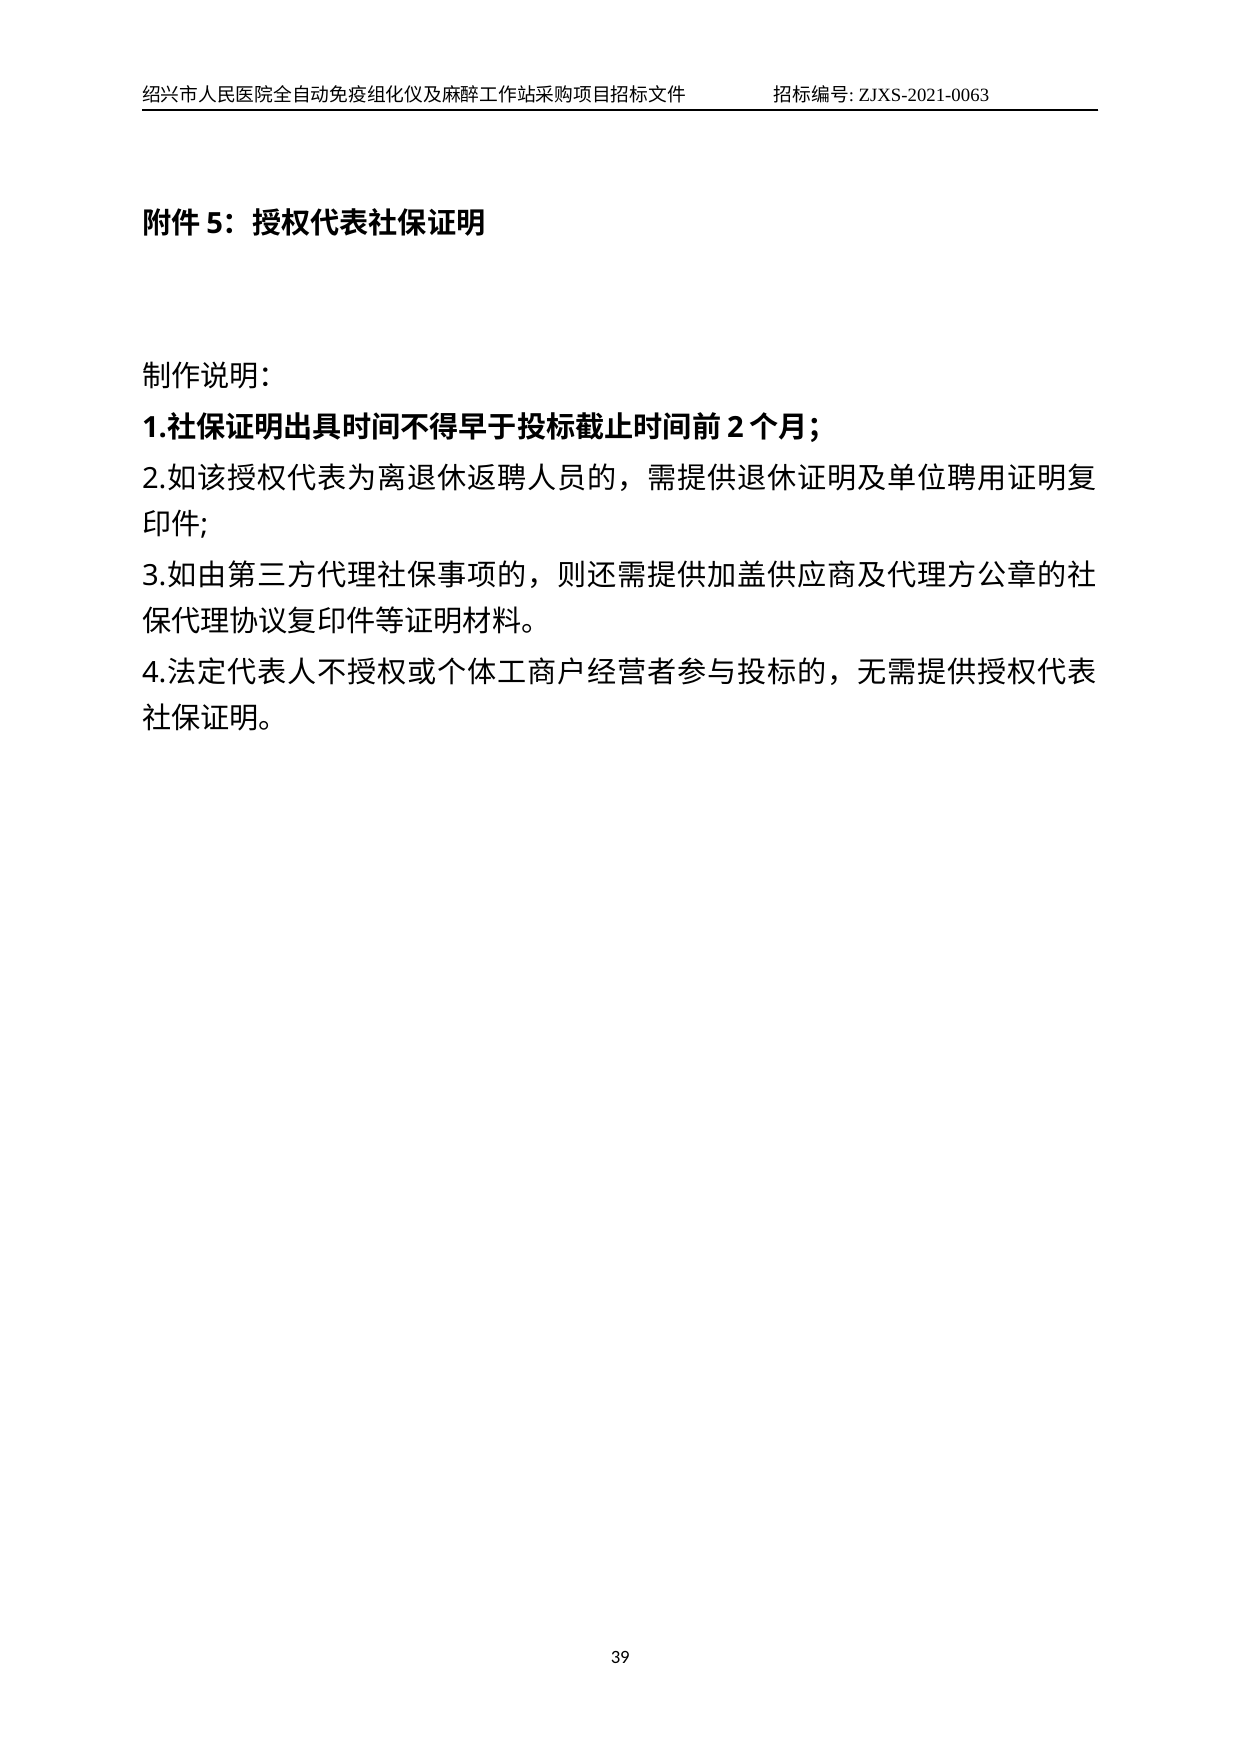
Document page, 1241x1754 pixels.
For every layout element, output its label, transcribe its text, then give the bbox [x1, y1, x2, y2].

text 1.社保证明出具时间不得早于投标截止时间前2个月； [142, 401, 1098, 447]
text 制作说明： [142, 350, 1098, 396]
text 4.法定代表人不授权或个体工商户经营者参与投标的，无需提供授权代表社保证明。 [142, 646, 1098, 737]
text 3.如由第三方代理社保事项的，则还需提供加盖供应商及代理方公章的社保代理协议复印件等证明材料。 [142, 549, 1098, 641]
text 附件5：授权代表社保证明 [142, 197, 1098, 243]
text 2.如该授权代表为离退休返聘人员的，需提供退休证明及单位聘用证明复印件; [142, 452, 1098, 544]
